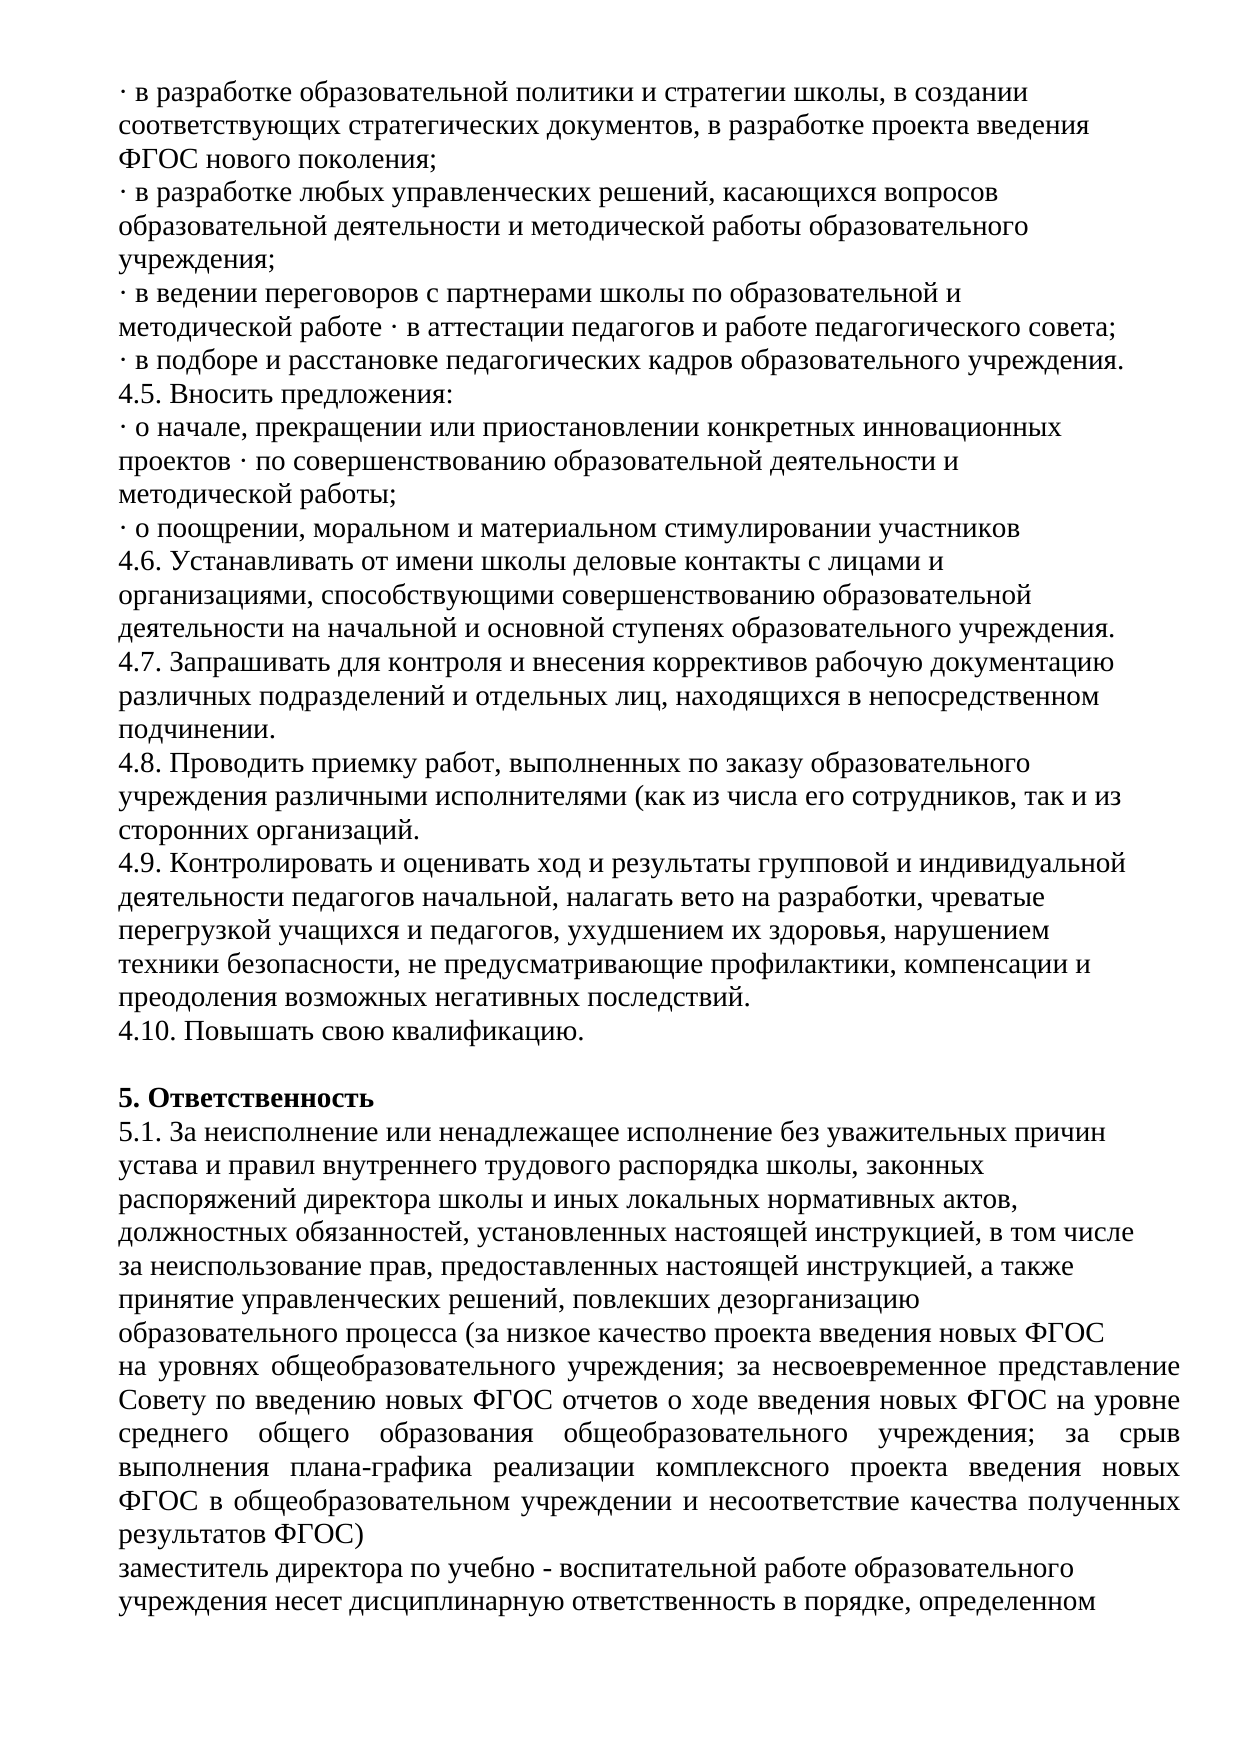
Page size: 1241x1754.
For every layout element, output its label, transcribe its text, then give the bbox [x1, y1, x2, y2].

text принятие управленческих решений, повлекших дезорганизацию [118, 1281, 1181, 1315]
text образовательной деятельности и методической работы образовательного [118, 208, 1181, 242]
text 4.8. Проводить приемку работ, выполненных по заказу образовательного [118, 745, 1181, 778]
text · в разработке образовательной политики и стратегии школы, в создании [118, 74, 1181, 107]
text учреждения различными исполнителями (как из числа его сотрудников, так и из [118, 778, 1181, 812]
text деятельности педагогов начальной, налагать вето на разработки, чреватые [118, 879, 1181, 912]
text сторонних организаций. [118, 812, 1181, 845]
text на уровнях общеобразовательного учреждения; за несвоевременное представление Совету по введению новых ФГОС отчетов о ходе введения новых ФГОС на уровне среднего общего образования общеобразовательного учреждения; за срыв выполнения плана-графика реализации комплексного проекта введения новых ФГОС в общеобразовательном учреждении и несоответствие качества полученных результатов ФГОС) [118, 1348, 1181, 1550]
text распоряжений директора школы и иных локальных нормативных актов, [118, 1181, 1181, 1214]
text соответствующих стратегических документов, в разработке проекта введения [118, 107, 1181, 141]
text · о поощрении, моральном и материальном стимулировании участников [118, 510, 1181, 543]
text за неиспользование прав, предоставленных настоящей инструкцией, а также [118, 1248, 1181, 1281]
text · в разработке любых управленческих решений, касающихся вопросов [118, 174, 1181, 208]
text методической работы; [118, 476, 1181, 510]
text образовательного процесса (за низкое качество проекта введения новых ФГОС [118, 1315, 1181, 1348]
text 5. Ответственность [118, 1080, 1181, 1114]
text организациями, способствующими совершенствованию образовательной [118, 577, 1181, 611]
text · в подборе и расстановке педагогических кадров образовательного учреждения. [118, 342, 1181, 376]
text проектов · по совершенствованию образовательной деятельности и [118, 443, 1181, 476]
text деятельности на начальной и основной ступенях образовательного учреждения. [118, 611, 1181, 644]
text ФГОС нового поколения; [118, 141, 1181, 174]
text · о начале, прекращении или приостановлении конкретных инновационных [118, 409, 1181, 443]
text 4.7. Запрашивать для контроля и внесения коррективов рабочую документацию [118, 644, 1181, 678]
text заместитель директора по учебно - воспитательной работе образовательного [118, 1550, 1181, 1583]
text · в ведении переговоров с партнерами школы по образовательной и [118, 275, 1181, 309]
text подчинении. [118, 711, 1181, 745]
text должностных обязанностей, установленных настоящей инструкцией, в том числе [118, 1214, 1181, 1248]
text преодоления возможных негативных последствий. [118, 979, 1181, 1013]
text 5.1. За неисполнение или ненадлежащее исполнение без уважительных причин [118, 1114, 1181, 1147]
text учреждения несет дисциплинарную ответственность в порядке, определенном [118, 1583, 1181, 1617]
text различных подразделений и отдельных лиц, находящихся в непосредственном [118, 678, 1181, 711]
text 4.5. Вносить предложения: [118, 376, 1181, 409]
text техники безопасности, не предусматривающие профилактики, компенсации и [118, 946, 1181, 979]
text устава и правил внутреннего трудового распорядка школы, законных [118, 1147, 1181, 1181]
text 4.6. Устанавливать от имени школы деловые контакты с лицами и [118, 543, 1181, 577]
text учреждения; [118, 242, 1181, 275]
text 4.9. Контролировать и оценивать ход и результаты групповой и индивидуальной [118, 845, 1181, 879]
text методической работе · в аттестации педагогов и работе педагогического совета; [118, 309, 1181, 342]
text перегрузкой учащихся и педагогов, ухудшением их здоровья, нарушением [118, 912, 1181, 946]
text 4.10. Повышать свою квалификацию. [118, 1013, 1181, 1047]
